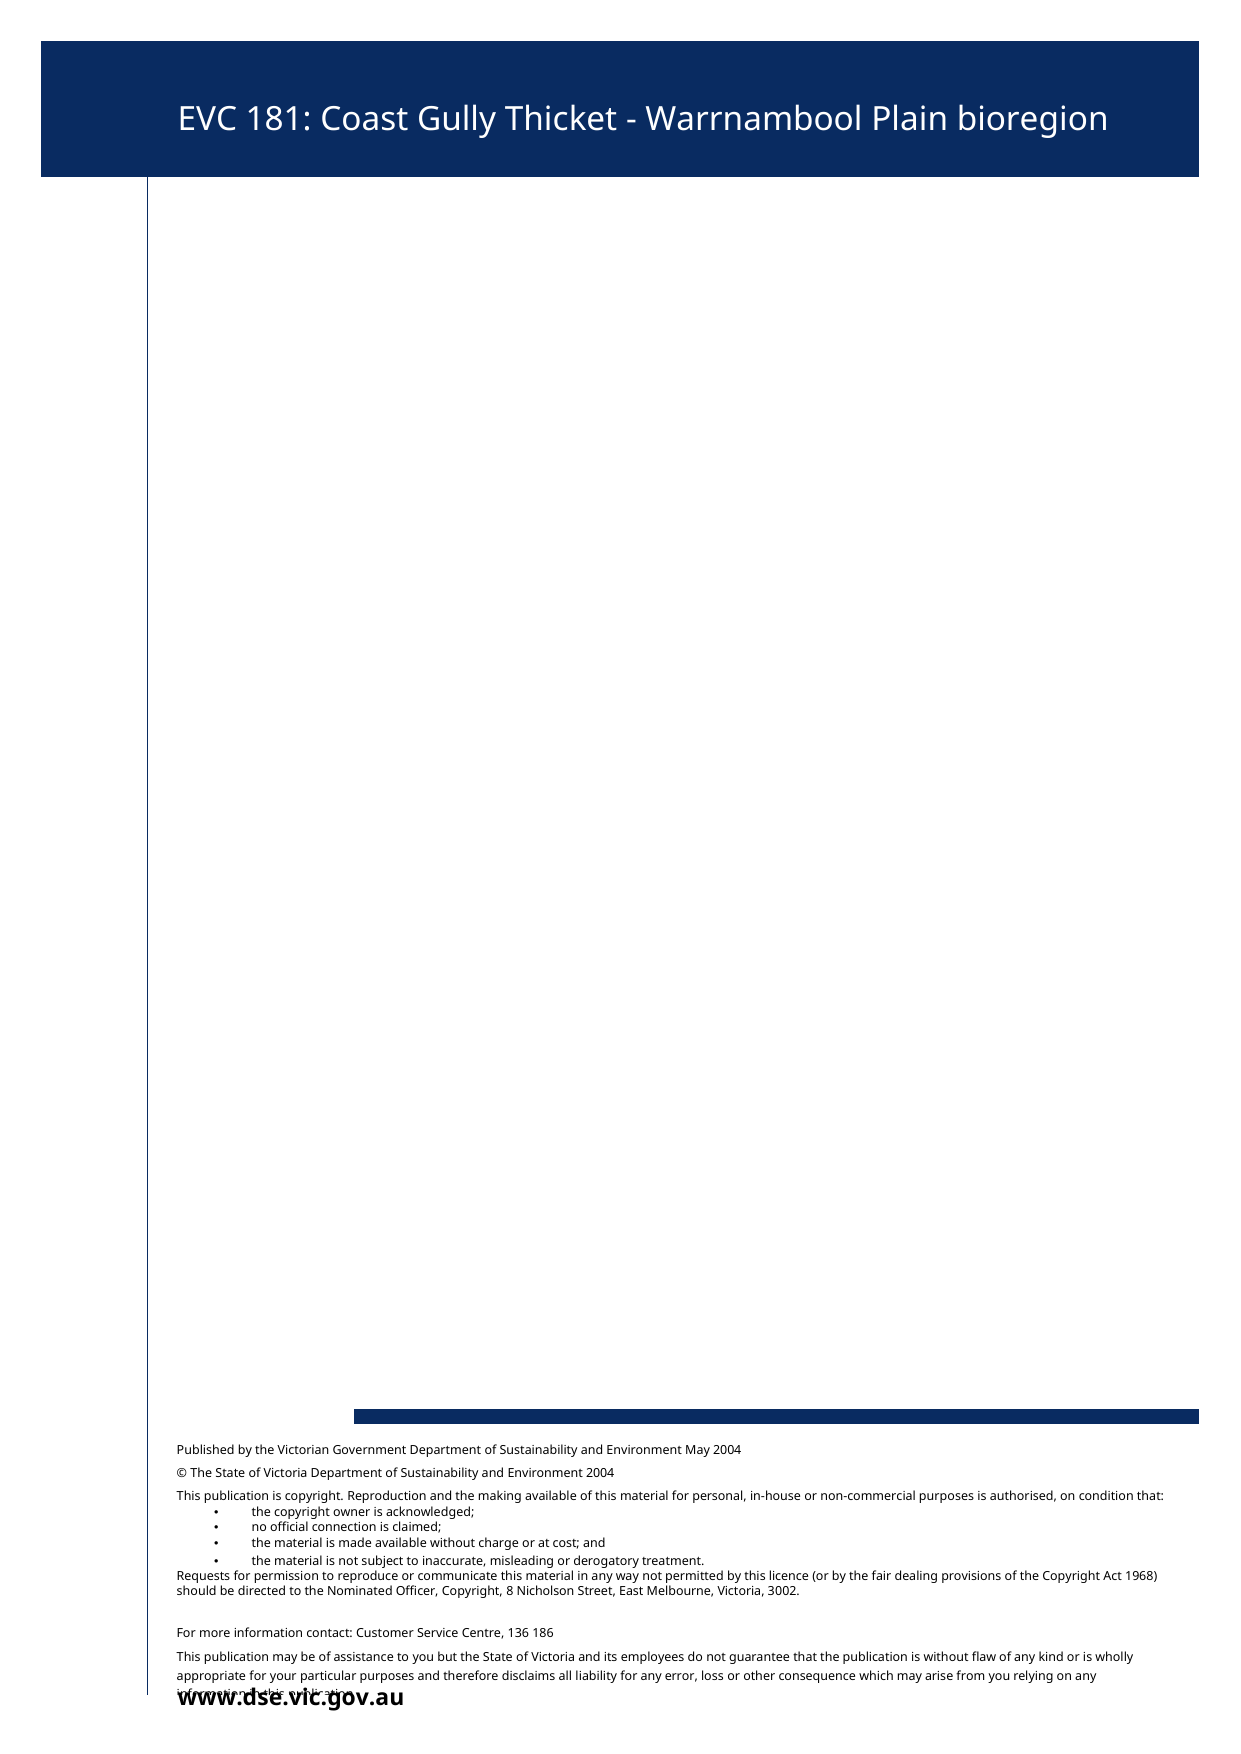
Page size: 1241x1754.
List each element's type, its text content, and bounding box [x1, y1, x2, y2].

text www.dse.vic.gov.au [177, 1681, 1211, 1712]
